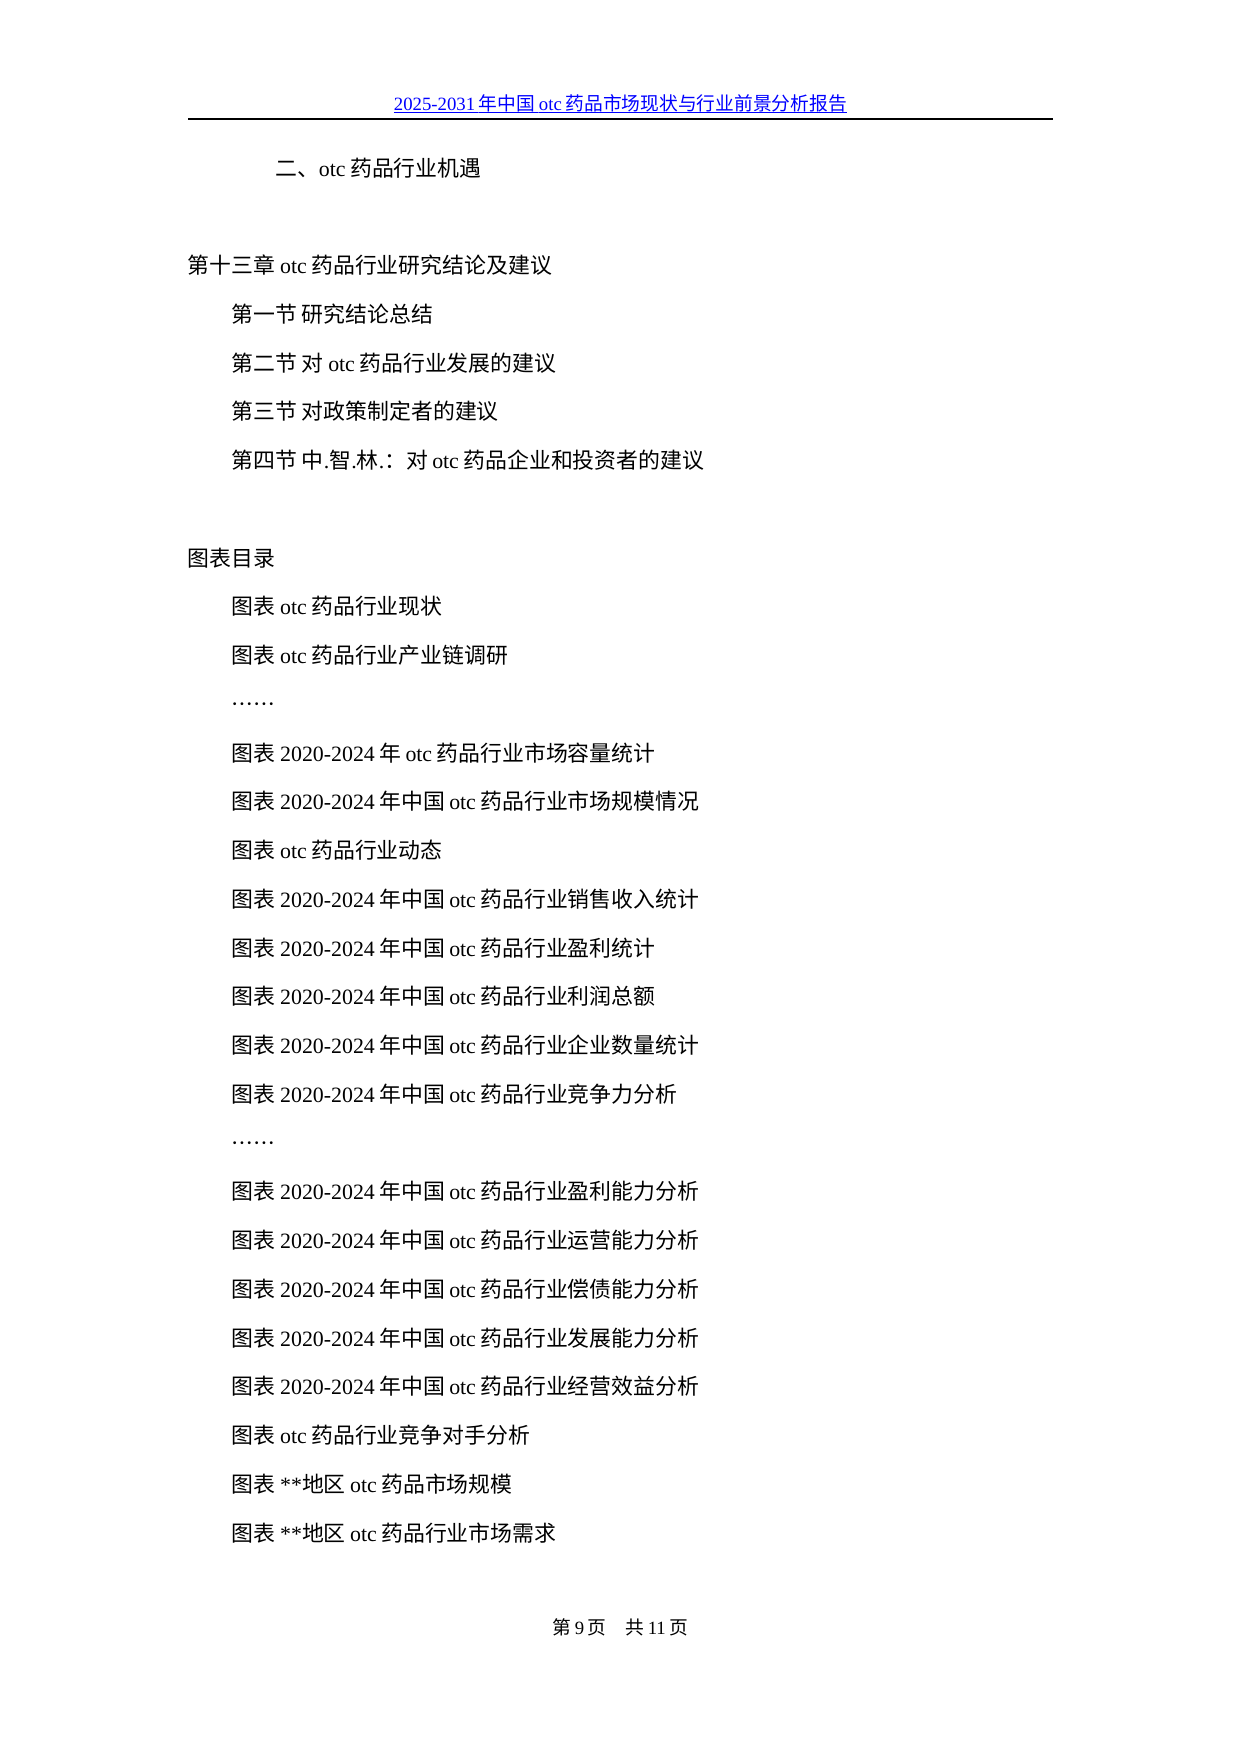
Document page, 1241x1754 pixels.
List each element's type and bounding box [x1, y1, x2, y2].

text [187, 150, 1053, 1548]
